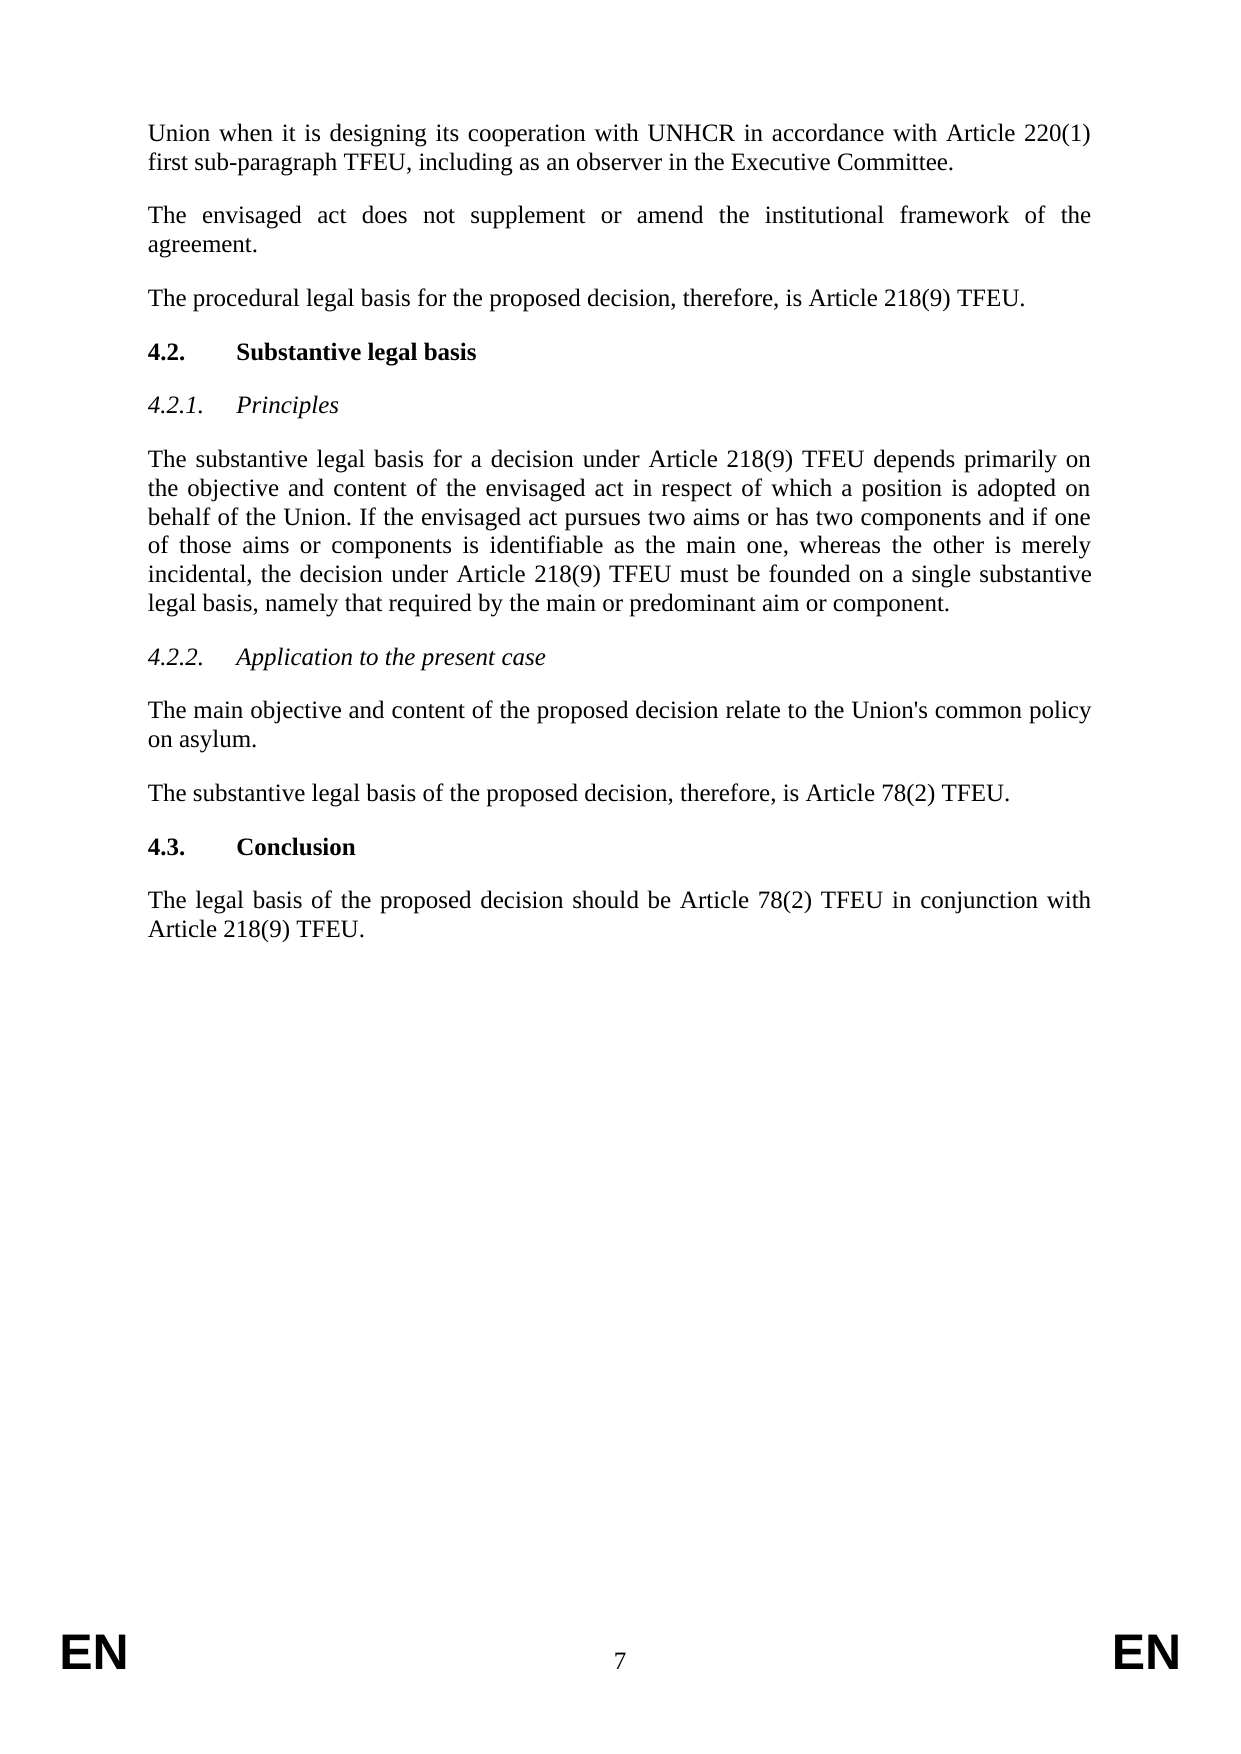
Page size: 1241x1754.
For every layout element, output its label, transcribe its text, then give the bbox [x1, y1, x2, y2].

subtitle 4.2. Substantive legal basis [148, 337, 1093, 366]
subtitle 4.3. Conclusion [148, 832, 1093, 861]
subtitle 4.2.1. Principles [148, 391, 1093, 419]
text The procedural legal basis for the proposed decision, therefore, is Article 218(9) TFEU. [148, 283, 1093, 312]
text The main objective and content of the proposed decision relate to the Union's common policy on asylum. [148, 696, 1093, 753]
text The envisaged act does not supplement or amend the institutional framework of the agreement. [148, 201, 1093, 258]
text The substantive legal basis of the proposed decision, therefore, is Article 78(2) TFEU. [148, 778, 1093, 807]
text The legal basis of the proposed decision should be Article 78(2) TFEU in conjunction with Article 218(9) TFEU. [148, 886, 1093, 943]
text The substantive legal basis for a decision under Article 218(9) TFEU depends primarily on the objective and content of the envisaged act in respect of which a position is adopted on behalf of the Union. If the envisaged act pursues two aims or has two components and if one of those aims or components is identifiable as the main one, whereas the other is merely incidental, the decision under Article 218(9) TFEU must be founded on a single substantive legal basis, namely that required by the main or predominant aim or component. [148, 444, 1093, 617]
subtitle 4.2.2. Application to the present case [148, 642, 1093, 671]
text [148, 118, 1093, 176]
